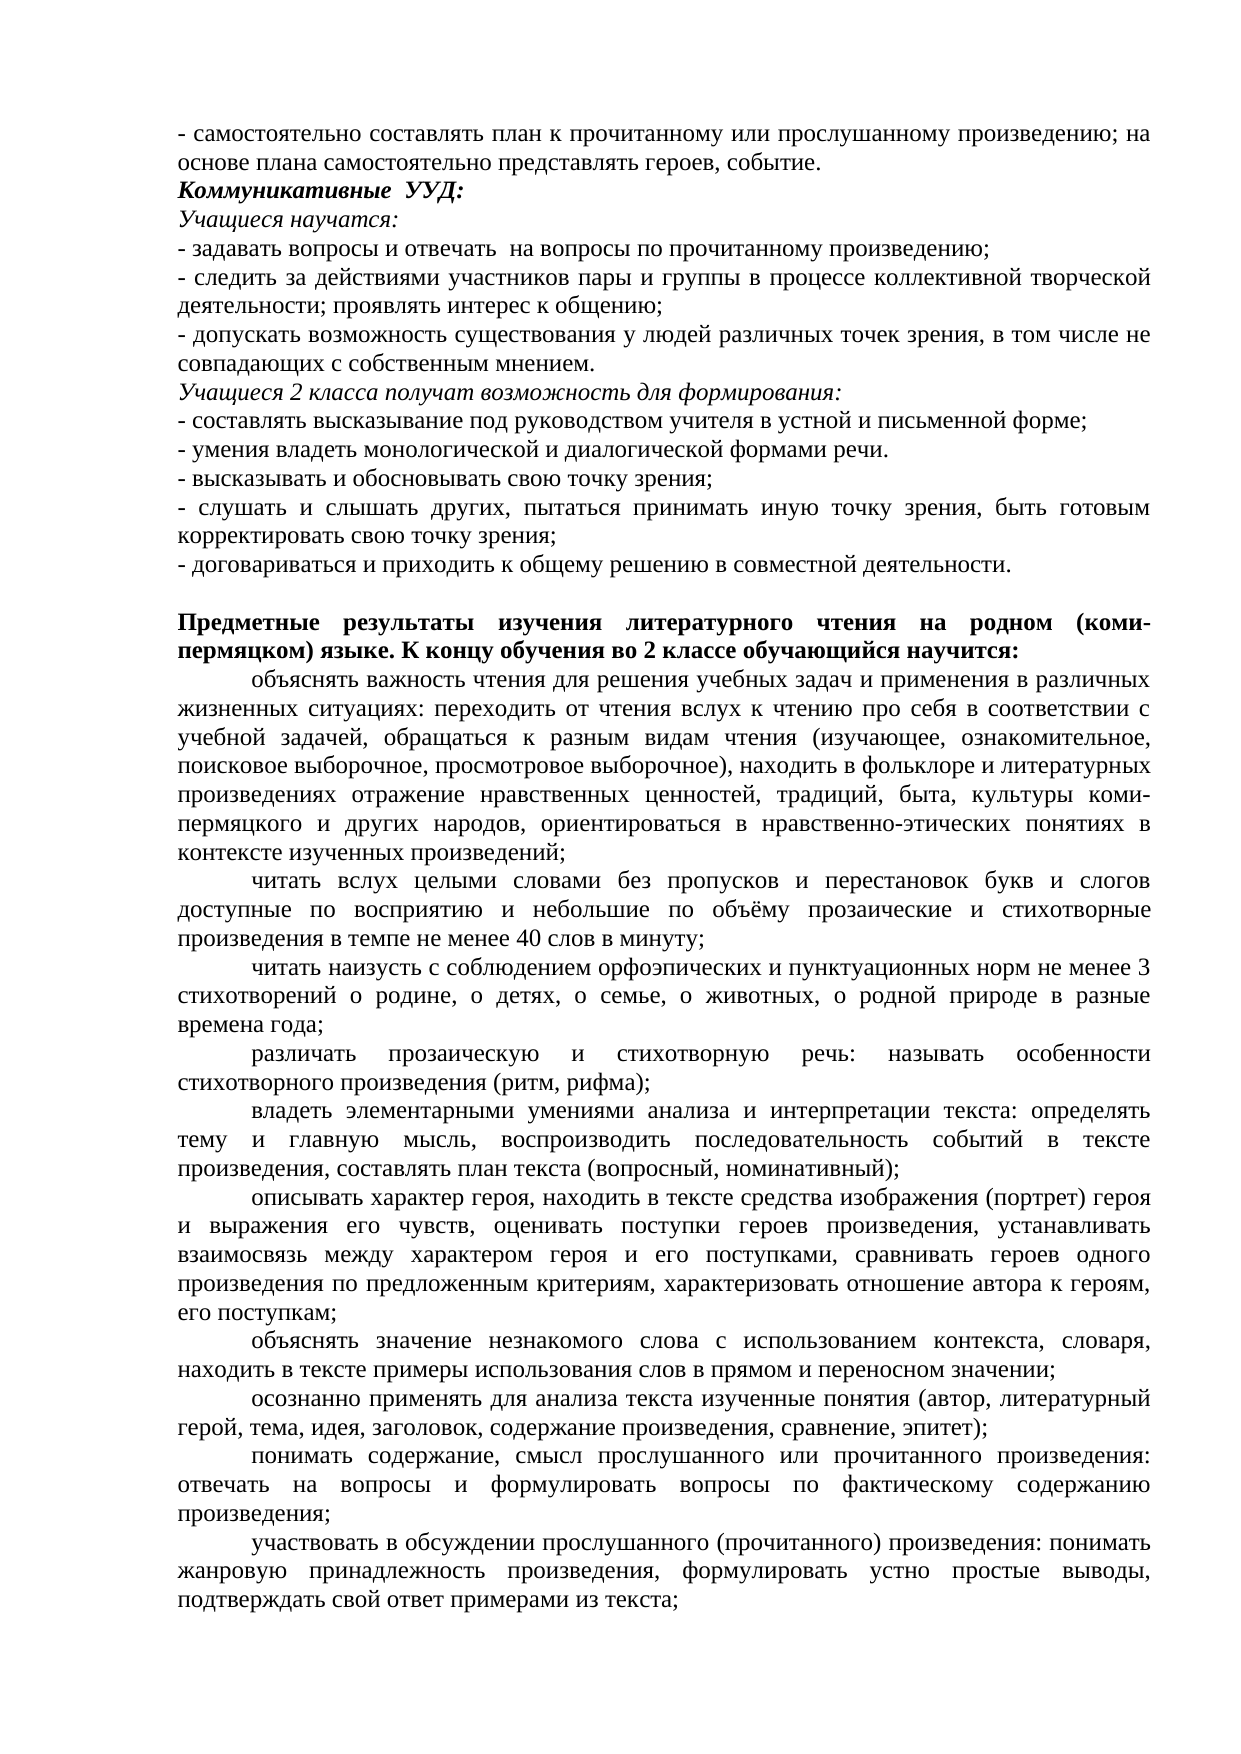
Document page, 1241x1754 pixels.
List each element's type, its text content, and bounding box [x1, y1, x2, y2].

text - высказывать и обосновывать свою точку зрения; [177, 463, 1152, 492]
text участвовать в обсуждении прослушанного (прочитанного) произведения: понимать жанровую принадлежность произведения, формулировать устно простые выводы, подтверждать свой ответ примерами из текста; [177, 1527, 1152, 1613]
text понимать содержание, смысл прослушанного или прочитанного произведения: отвечать на вопросы и формулировать вопросы по фактическому содержанию произведения; [177, 1441, 1152, 1527]
text читать вслух целыми словами без пропусков и перестановок букв и слогов доступные по восприятию и небольшие по объёму прозаические и стихотворные произведения в темпе не менее 40 слов в минуту; [177, 866, 1152, 952]
text - слушать и слышать других, пытаться принимать иную точку зрения, быть готовым корректировать свою точку зрения; [177, 492, 1152, 549]
text - самостоятельно составлять план к прочитанному или прослушанному произведению; на основе плана самостоятельно представлять героев, событие. [177, 118, 1152, 176]
text - составлять высказывание под руководством учителя в устной и письменной форме; [177, 406, 1152, 434]
text объяснять значение незнакомого слова с использованием контекста, словаря, находить в тексте примеры использования слов в прямом и переносном значении; [177, 1326, 1152, 1383]
text - следить за действиями участников пары и группы в процессе коллективной творческой деятельности; проявлять интерес к общению; [177, 262, 1152, 319]
text Учащиеся научатся: [177, 204, 1152, 233]
text Учащиеся 2 класса получат возможность для формирования: [177, 377, 1152, 406]
text читать наизусть с соблюдением орфоэпических и пунктуационных норм не менее 3 стихотворений о родине, о детях, о семье, о животных, о родной природе в разные времена года; [177, 952, 1152, 1038]
subtitle Предметные результаты изучения литературного чтения на родном (коми-пермяцком) языке. К концу обучения во 2 классе обучающийся научится: [177, 607, 1152, 664]
text Коммуникативные УУД: [177, 176, 1152, 204]
text - умения владеть монологической и диалогической формами речи. [177, 434, 1152, 463]
text - допускать возможность существования у людей различных точек зрения, в том числе не совпадающих с собственным мнением. [177, 319, 1152, 377]
text - задавать вопросы и отвечать на вопросы по прочитанному произведению; [177, 233, 1152, 262]
text объяснять важность чтения для решения учебных задач и применения в различных жизненных ситуациях: переходить от чтения вслух к чтению про себя в соответствии с учебной задачей, обращаться к разным видам чтения (изучающее, ознакомительное, поисковое выборочное, просмотровое выборочное), находить в фольклоре и литературных произведениях отражение нравственных ценностей, традиций, быта, культуры коми-пермяцкого и других народов, ориентироваться в нравственно-этических понятиях в контексте изученных произведений; [177, 664, 1152, 866]
text описывать характер героя, находить в тексте средства изображения (портрет) героя и выражения его чувств, оценивать поступки героев произведения, устанавливать взаимосвязь между характером героя и его поступками, сравнивать героев одного произведения по предложенным критериям, характеризовать отношение автора к героям, его поступкам; [177, 1182, 1152, 1326]
text осознанно применять для анализа текста изученные понятия (автор, литературный герой, тема, идея, заголовок, содержание произведения, сравнение, эпитет); [177, 1383, 1152, 1441]
text различать прозаическую и стихотворную речь: называть особенности стихотворного произведения (ритм, рифма); [177, 1038, 1152, 1096]
text - договариваться и приходить к общему решению в совместной деятельности. [177, 549, 1152, 578]
text владеть элементарными умениями анализа и интерпретации текста: определять тему и главную мысль, воспроизводить последовательность событий в тексте произведения, составлять план текста (вопросный, номинативный); [177, 1096, 1152, 1182]
